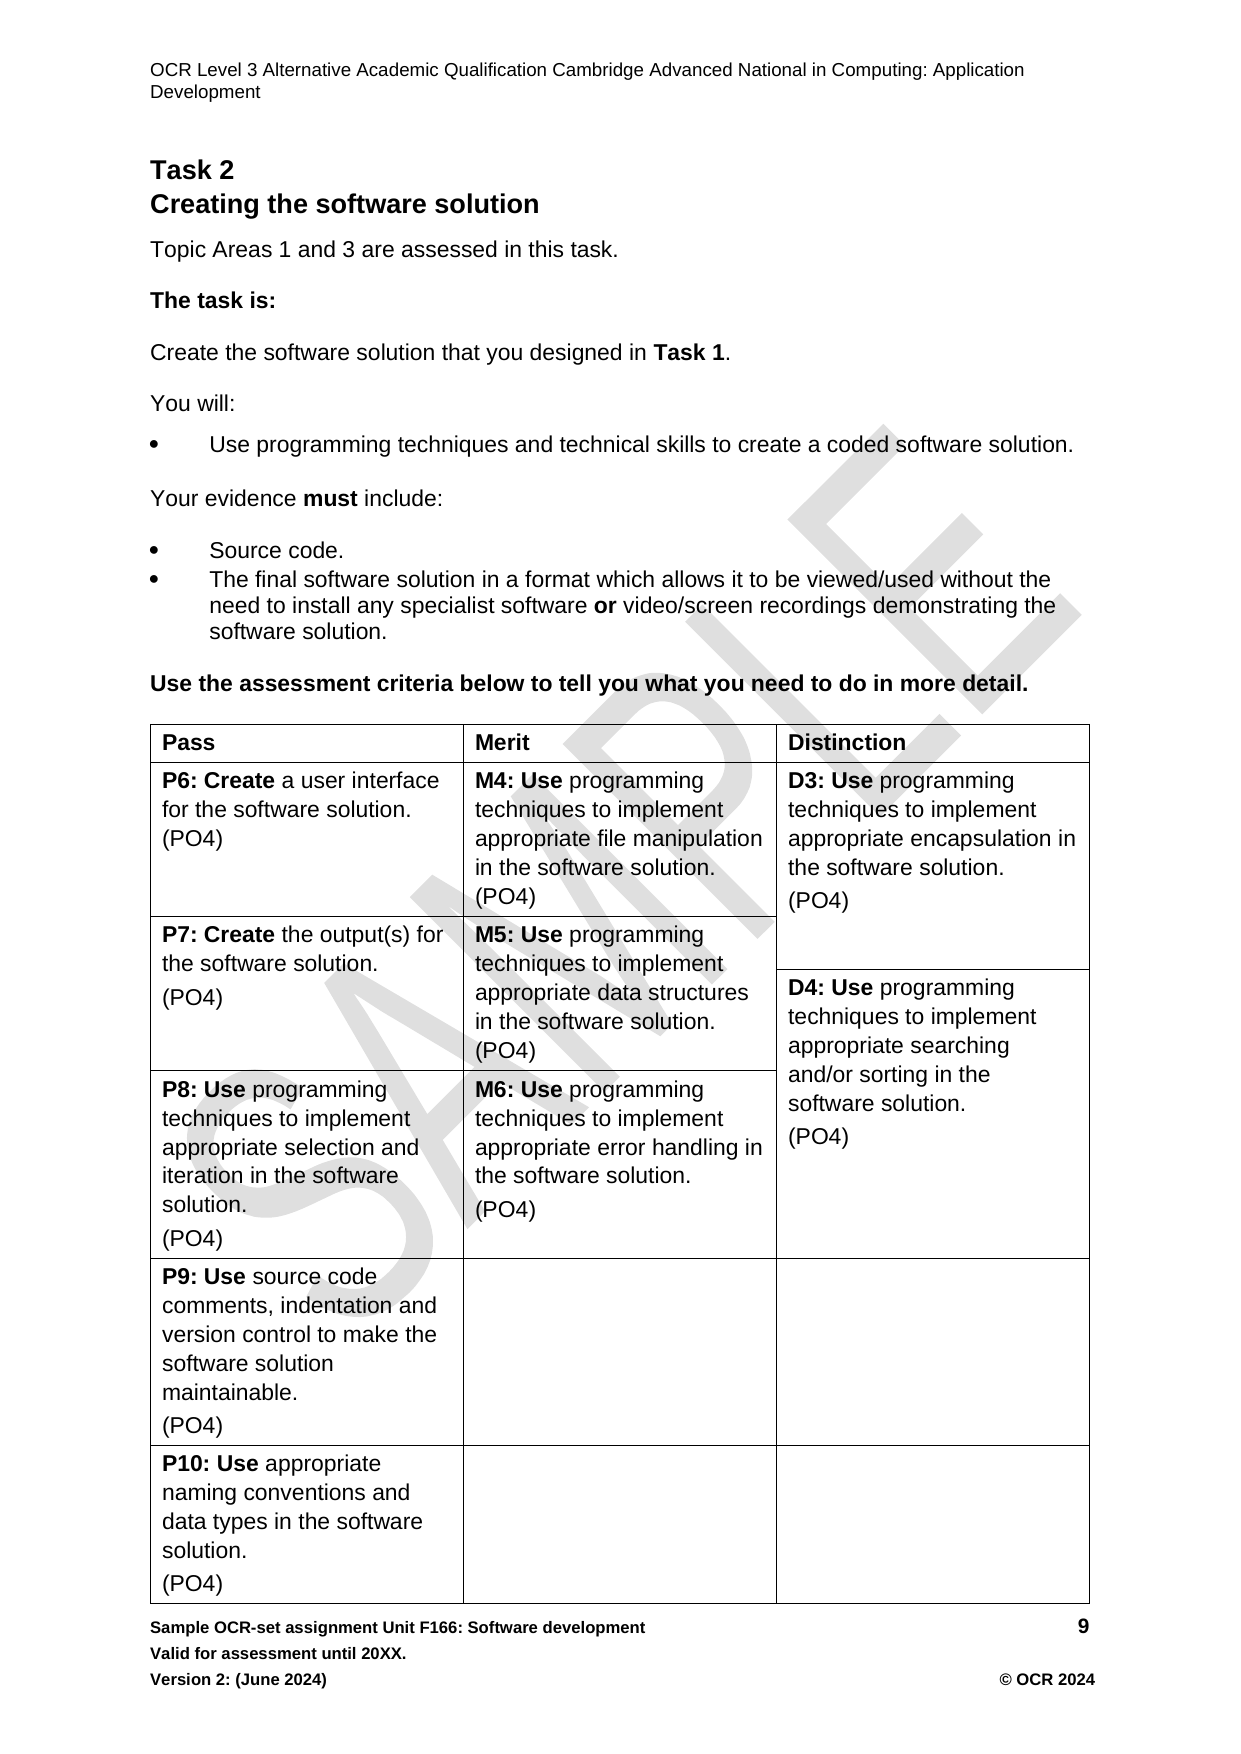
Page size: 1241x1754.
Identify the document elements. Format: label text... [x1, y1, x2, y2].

table_cell P7: Create the output(s) for the software solution. (PO4) [151, 917, 463, 1070]
table_header Pass [151, 725, 463, 762]
table_cell [464, 1259, 776, 1445]
table_cell D3: Use programming techniques to implement appropriate encapsulation in the software solution. (PO4) [777, 763, 1089, 969]
table_cell P8: Use programming techniques to implement appropriate selection and iteration in the software solution. (PO4) [151, 1071, 463, 1258]
list Use programming techniques and technical skills to create a coded software solution. [150, 431, 1090, 458]
text Topic Areas 1 and 3 are assessed in this task. [150, 236, 1090, 262]
list The final software solution in a format which allows it to be viewed/used without the need to install any specialist software or video/screen recordings demonstrating the software solution. [150, 566, 1090, 645]
table_cell [777, 1446, 1089, 1603]
table_header Merit [464, 725, 776, 762]
text The task is: [150, 287, 1090, 313]
table_cell [464, 1446, 776, 1603]
subtitle Task 2 [150, 154, 1090, 185]
table_cell D4: Use programming techniques to implement appropriate searching and/or sorting in the software solution. (PO4) [777, 970, 1089, 1258]
text Use the assessment criteria below to tell you what you need to do in more detail. [150, 670, 1090, 696]
table_header Distinction [777, 725, 1089, 762]
table_cell [777, 1259, 1089, 1445]
table_cell M5: Use programming techniques to implement appropriate data structures in the software solution. (PO4) [464, 917, 776, 1070]
list Source code. [150, 537, 1090, 563]
table_cell M6: Use programming techniques to implement appropriate error handling in the software solution. (PO4) [464, 1071, 776, 1258]
text Creating the software solution [150, 188, 1090, 219]
table_cell P9: Use source code comments, indentation and version control to make the software solution maintainable. (PO4) [151, 1259, 463, 1445]
table_cell P10: Use appropriate naming conventions and data types in the software solution. (PO4) [151, 1446, 463, 1603]
text You will: [150, 390, 1090, 416]
text Your evidence must include: [150, 485, 1090, 512]
table_cell P6: Create a user interface for the software solution. (PO4) [151, 763, 463, 916]
text Create the software solution that you designed in Task 1. [150, 338, 1032, 365]
table_cell M4: Use programming techniques to implement appropriate file manipulation in the software solution. (PO4) [464, 763, 776, 916]
